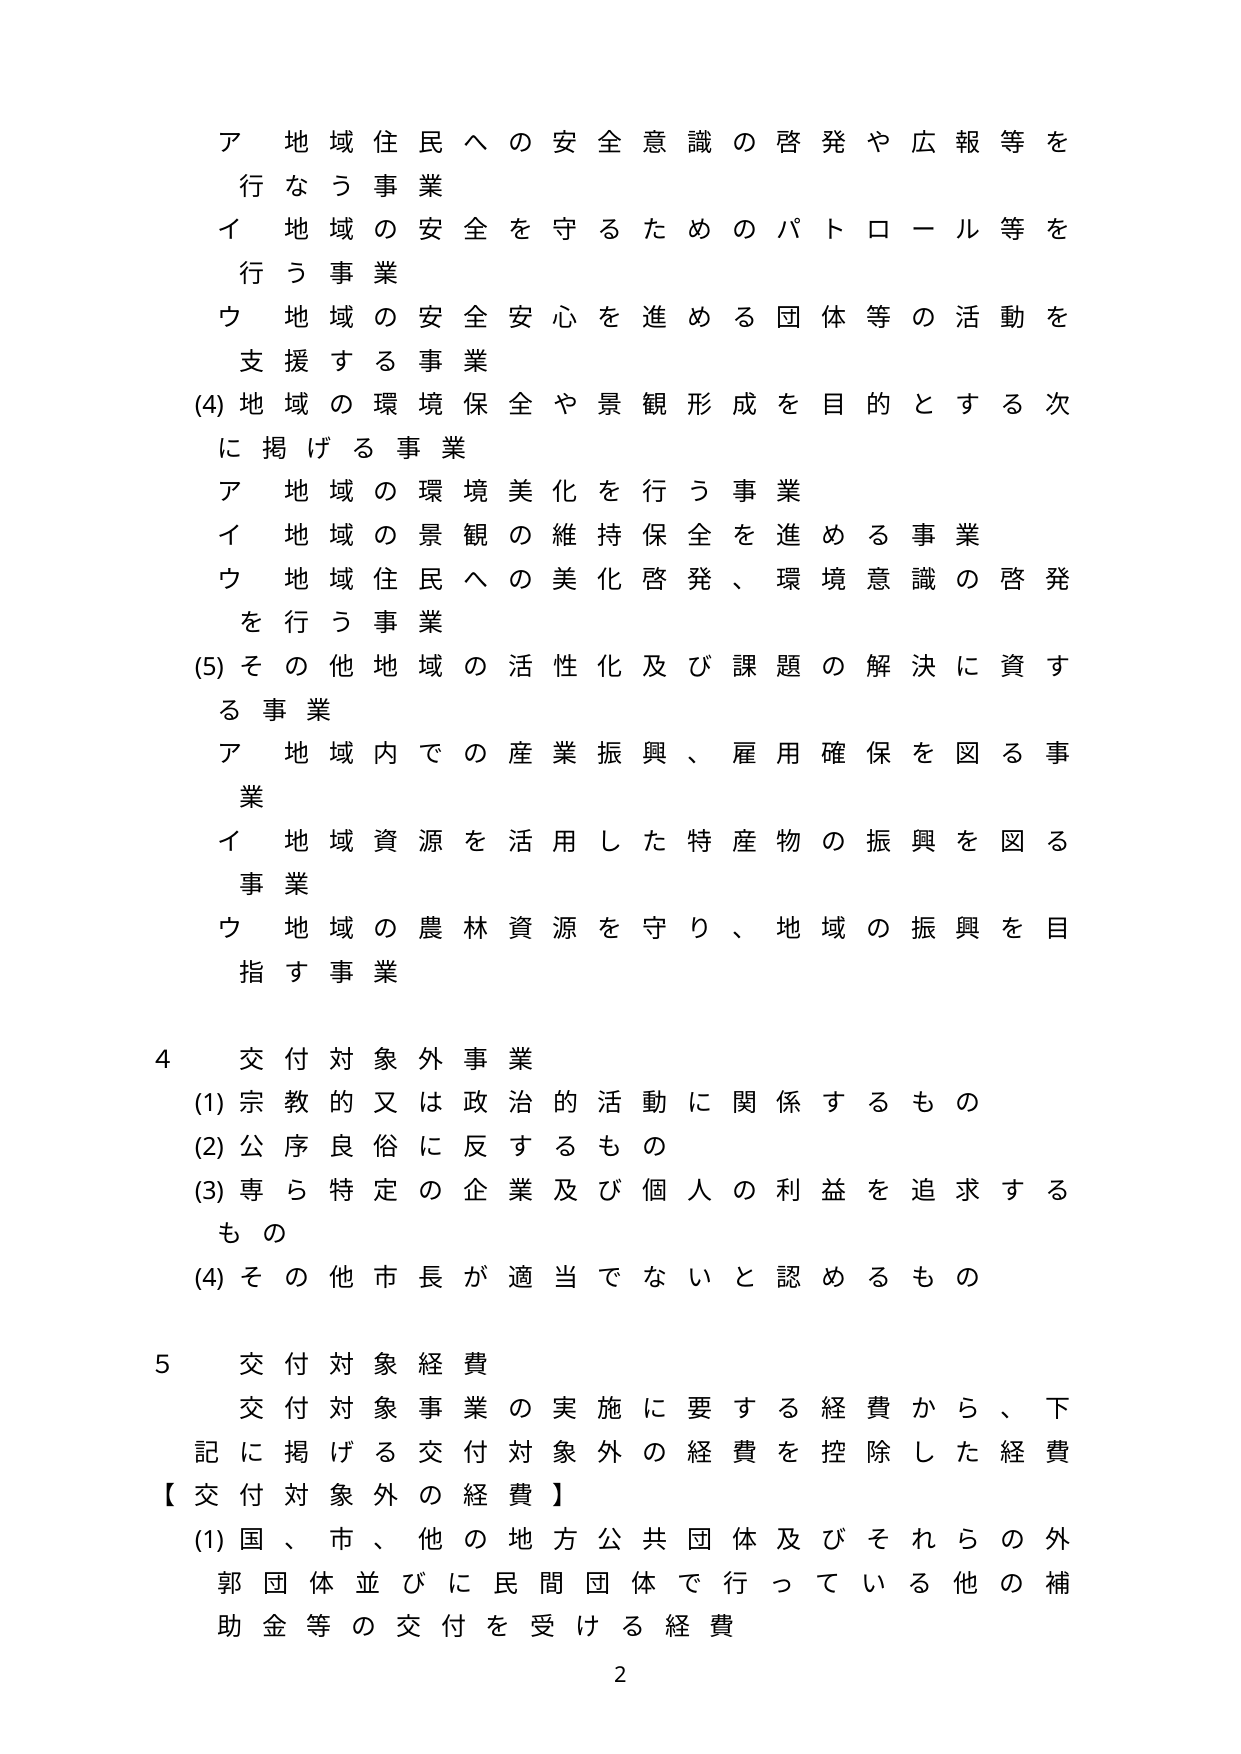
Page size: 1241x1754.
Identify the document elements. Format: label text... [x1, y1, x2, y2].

text (1) 宗教的又は政治的活動に関係するもの [172, 1079, 1090, 1123]
text ウ 地域の安全安心を進める団体等の活動を支援する事業 [195, 294, 1090, 381]
text ア 地域住民への安全意識の啓発や広報等を行なう事業 [195, 119, 1090, 206]
text (4) その他市長が適当でないと認めるもの [172, 1254, 1090, 1297]
text 交付対象事業の実施に要する経費から、下記に掲げる交付対象外の経費を控除した経費 [150, 1385, 1090, 1472]
text イ 地域資源を活用した特産物の振興を図る事業 [195, 817, 1090, 905]
text ５ 交付対象経費 [150, 1341, 1090, 1385]
text ４ 交付対象外事業 [150, 1036, 1090, 1079]
text (4) 地域の環境保全や景観形成を目的とする次に掲げる事業 [172, 381, 1090, 468]
text (5) その他地域の活性化及び課題の解決に資する事業 [172, 643, 1090, 730]
text イ 地域の景観の維持保全を進める事業 [195, 512, 1090, 556]
text ウ 地域の農林資源を守り、地域の振興を目指す事業 [195, 905, 1090, 992]
text イ 地域の安全を守るためのパトロール等を行う事業 [195, 206, 1090, 294]
text (1) 国、市、他の地方公共団体及びそれらの外郭団体並びに民間団体で行っている他の補助金等の交付を受ける経費 [172, 1516, 1090, 1647]
text ア 地域の環境美化を行う事業 [195, 468, 1090, 512]
text ウ 地域住民への美化啓発、環境意識の啓発を行う事業 [195, 556, 1090, 643]
text (3) 専ら特定の企業及び個人の利益を追求するもの [172, 1167, 1090, 1254]
text 【交付対象外の経費】 [150, 1472, 1090, 1516]
text (2) 公序良俗に反するもの [172, 1123, 1090, 1167]
text ア 地域内での産業振興、雇用確保を図る事業 [195, 730, 1090, 817]
